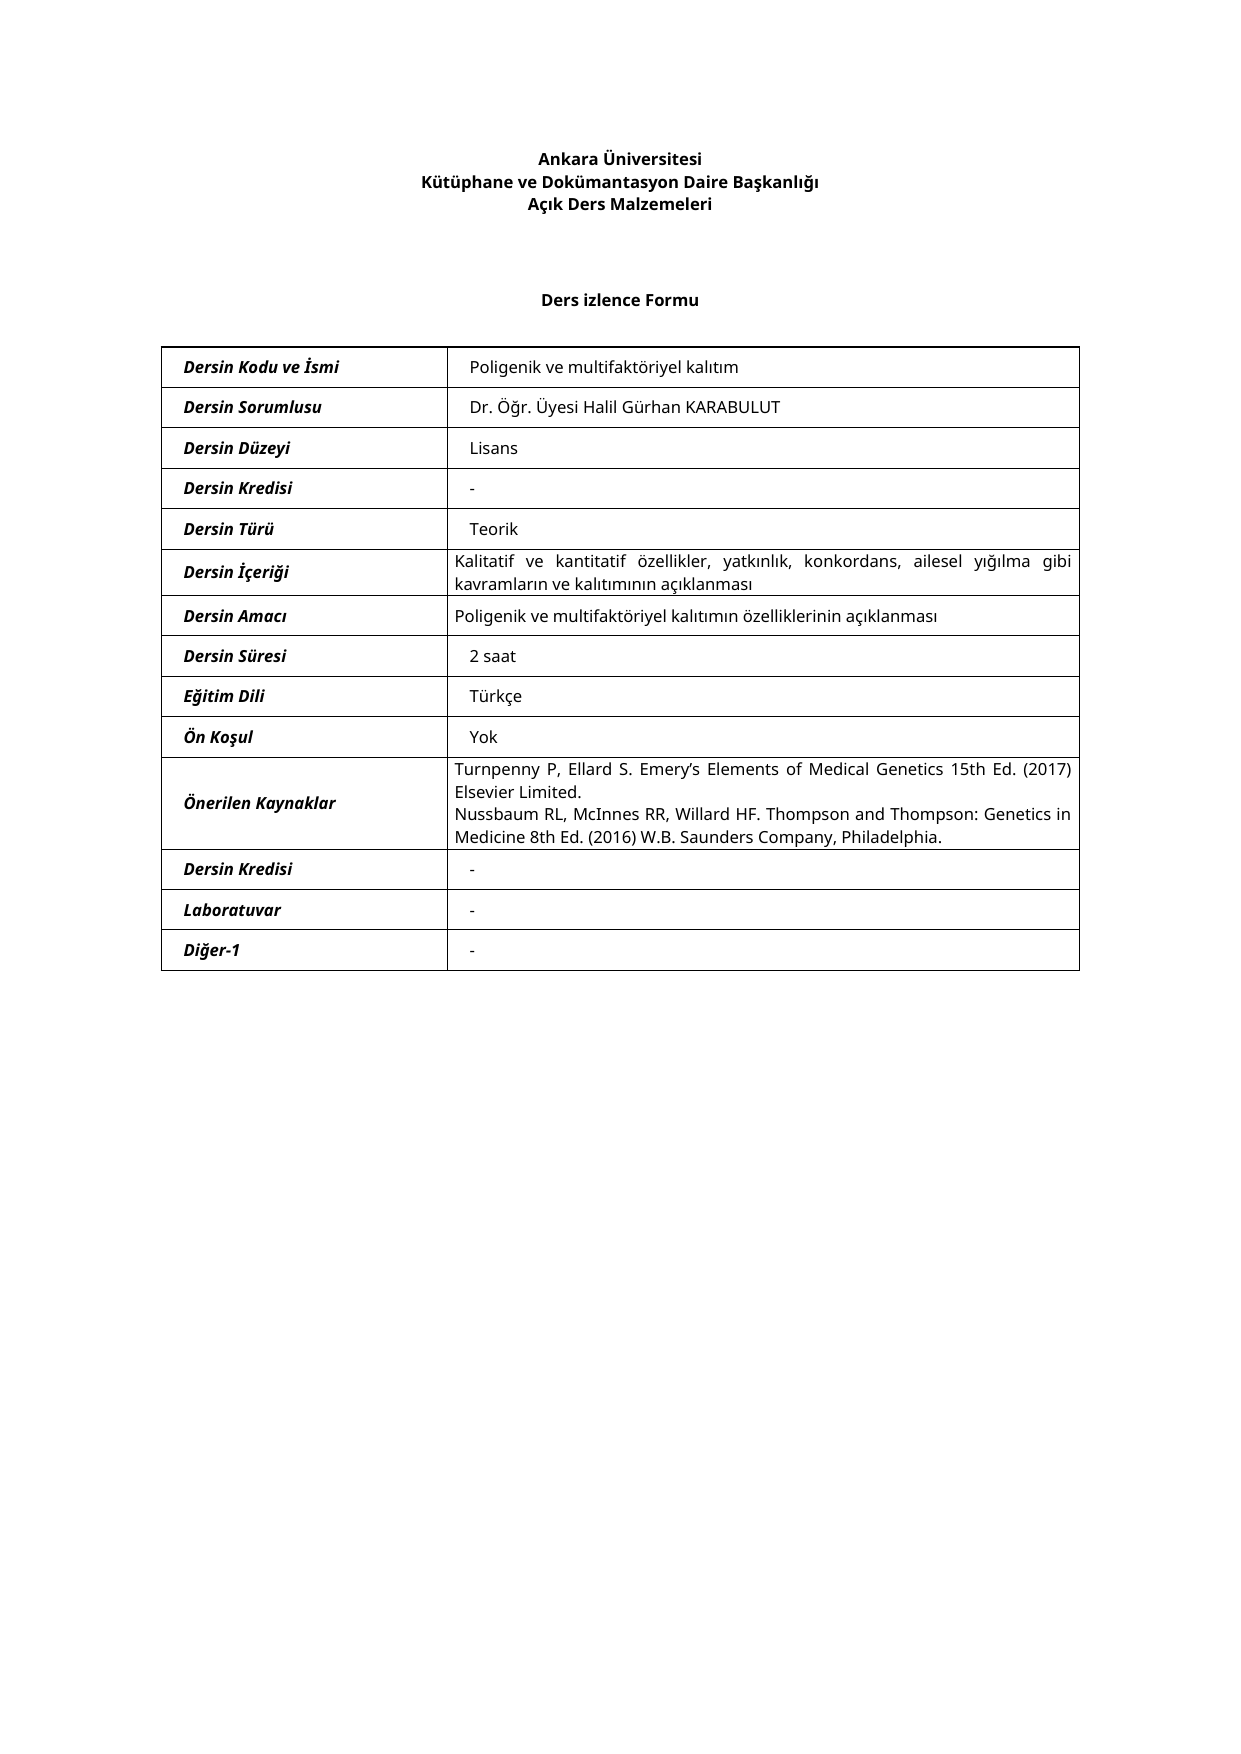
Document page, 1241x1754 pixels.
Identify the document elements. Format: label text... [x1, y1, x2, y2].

table_cell Önerilen Kaynaklar [162, 758, 447, 848]
table_cell Dr. Öğr. Üyesi Halil Gürhan KARABULUT [448, 388, 1079, 427]
table_cell - [448, 890, 1079, 929]
table_cell Yok [448, 717, 1079, 757]
text Ankara Üniversitesi Kütüphane ve Dokümantasyon Daire Başkanlığı [148, 148, 1093, 193]
table_cell Laboratuvar [162, 890, 447, 929]
table_cell Lisans [448, 428, 1079, 468]
table_cell Poligenik ve multifaktöriyel kalıtımın özelliklerinin açıklanması [448, 596, 1079, 635]
table_cell Dersin Amacı [162, 596, 447, 635]
table_cell - [448, 850, 1079, 889]
table_cell Dersin Kredisi [162, 469, 447, 508]
table_cell Dersin Türü [162, 509, 447, 548]
table_cell Diğer-1 [162, 930, 447, 970]
table_cell Dersin Süresi [162, 636, 447, 676]
table_cell Türkçe [448, 677, 1079, 716]
table_cell Dersin Kredisi [162, 850, 447, 889]
table_cell Dersin Sorumlusu [162, 388, 447, 427]
table_cell - [448, 930, 1079, 970]
text Ders izlence Formu [148, 288, 1093, 311]
table_cell Dersin İçeriği [162, 550, 447, 595]
table_cell Dersin Düzeyi [162, 428, 447, 468]
table_header Dersin Kodu ve İsmi [162, 348, 447, 387]
text Açık Ders Malzemeleri [148, 193, 1093, 216]
table_cell Turnpenny P, Ellard S. Emery’s Elements of Medical Genetics 15th Ed. (2017) Elsevier Limited. Nussbaum RL, McInnes RR, Willard HF. Thompson and Thompson: Genetics in Medicine 8th Ed. (2016) W.B. Saunders Company, Philadelphia. [448, 758, 1079, 848]
table_cell Ön Koşul [162, 717, 447, 757]
table_cell 2 saat [448, 636, 1079, 676]
table_cell - [448, 469, 1079, 508]
table_cell Teorik [448, 509, 1079, 548]
table_cell Eğitim Dili [162, 677, 447, 716]
table_cell Kalitatif ve kantitatif özellikler, yatkınlık, konkordans, ailesel yığılma gibi kavramların ve kalıtımının açıklanması [448, 550, 1079, 595]
table_header Poligenik ve multifaktöriyel kalıtım [448, 348, 1079, 387]
